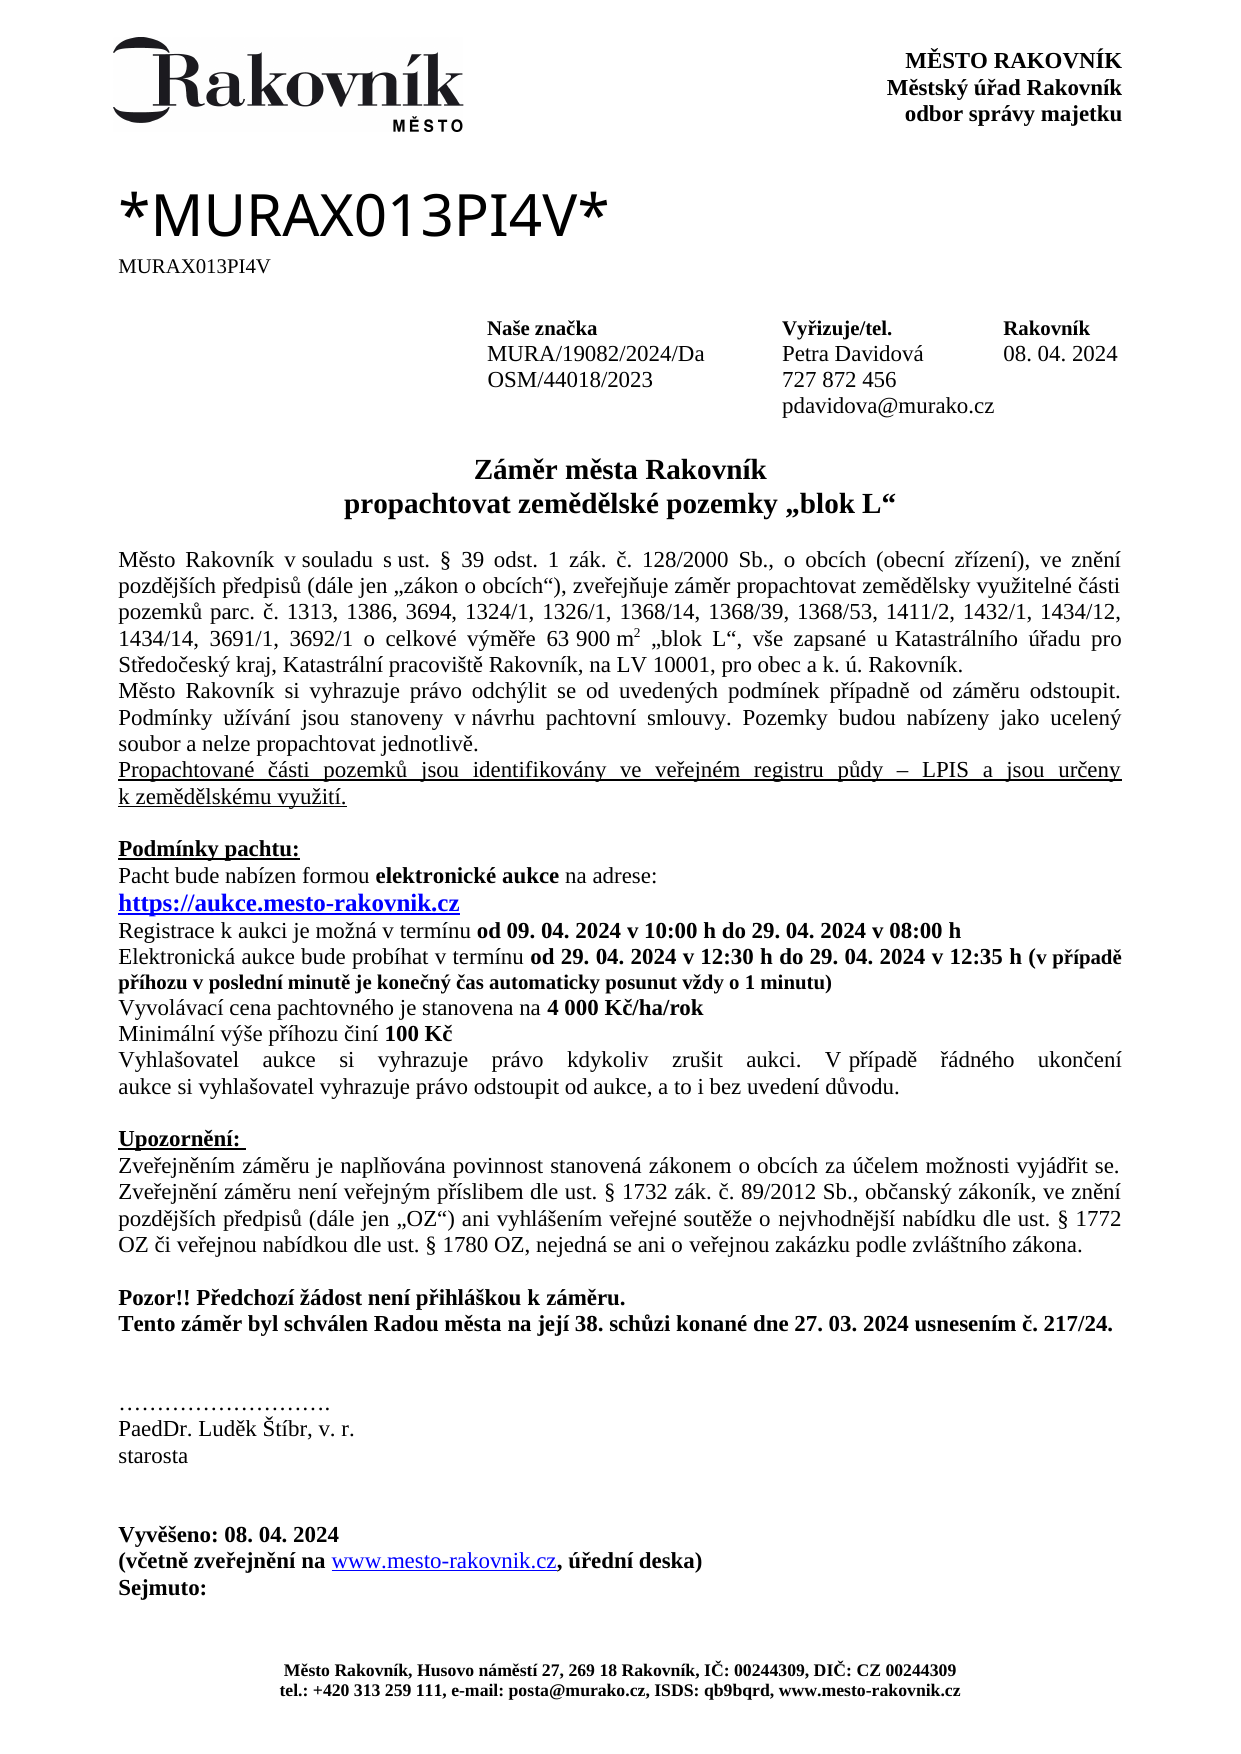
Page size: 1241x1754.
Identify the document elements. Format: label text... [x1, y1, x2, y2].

text *MURAX013PI4V* [118, 174, 1122, 254]
text Elektronická aukce bude probíhat v termínu od 29. 04. 2024 v 12:30 h do 29. 04. 2024 v 12:35 h (v případě příhozu v poslední minutě je konečný čas automaticky posunut vždy o 1 minutu) [118, 943, 1122, 994]
text (včetně zveřejnění na www.mesto-rakovnik.cz, úřední deska) [118, 1547, 1122, 1573]
text Sejmuto: [118, 1573, 1122, 1600]
text Záměr města Rakovník [118, 452, 1122, 486]
text pdavidova@murako.cz [413, 392, 1122, 419]
text propachtovat zemědělské pozemky „blok L“ [118, 486, 1122, 519]
list Město Rakovník v souladu s ust. § 39 odst. 1 zák. č. 128/2000 Sb., o obcích (obecní zřízení), ve znění pozdějších předpisů (dále jen „zákon o obcích“), zveřejňuje záměr propachtovat zemědělsky využitelné části pozemků parc. č. 1313, 1386, 3694, 1324/1, 1326/1, 1368/14, 1368/39, 1368/53, 1411/2, 1432/1, 1434/12, 1434/14, 3691/1, 3692/1 o celkové výměře 63 900 m2 „blok L“, vše zapsané u Katastrálního úřadu pro Středočeský kraj, Katastrální pracoviště Rakovník, na LV 10001, pro obec a k. ú. Rakovník. [118, 546, 1122, 677]
text starosta [118, 1442, 1122, 1468]
text Vyvěšeno: 08. 04. 2024 [118, 1521, 1122, 1547]
text OSM/44018/2023 727 872 456 [413, 366, 1122, 392]
text Tento záměr byl schválen Radou města na její 38. schůzi konané dne 27. 03. 2024 usnesením č. 217/24. [118, 1310, 1122, 1336]
text Naše značka Vyřizuje/tel. Rakovník [413, 316, 1122, 339]
text Pozor!! Předchozí žádost není přihláškou k záměru. [118, 1284, 1122, 1310]
text https://aukce.mesto-rakovnik.cz [118, 888, 1122, 917]
list Město Rakovník si vyhrazuje právo odchýlit se od uvedených podmínek případně od záměru odstoupit. Podmínky užívání jsou stanoveny v návrhu pachtovní smlouvy. Pozemky budou nabízeny jako ucelený soubor a nelze propachtovat jednotlivě. [118, 677, 1122, 756]
text Registrace k aukci je možná v termínu od 09. 04. 2024 v 10:00 h do 29. 04. 2024 v 08:00 h [118, 917, 1122, 943]
list Propachtované části pozemků jsou identifikovány ve veřejném registru půdy – LPIS a jsou určeny k zemědělskému využití. [118, 781, 1122, 809]
text Minimální výše příhozu činí 100 Kč [118, 1020, 1122, 1046]
text ………………………. [118, 1389, 1122, 1415]
text MURAX013PI4V [118, 254, 1122, 278]
text Podmínky pachtu: [118, 836, 1122, 862]
text MURA/19082/2024/Da Petra Davidová 08. 04. 2024 [118, 339, 1122, 366]
text Pacht bude nabízen formou elektronické aukce na adrese: [118, 862, 1122, 888]
picture [113, 37, 464, 132]
list Propachtované části pozemků jsou identifikovány ve veřejném registru půdy – LPIS a jsou určeny k zemědělskému využití. [118, 756, 1122, 779]
text Upozornění: [118, 1126, 1122, 1152]
text PaedDr. Luděk Štíbr, v. r. [118, 1415, 1122, 1442]
text Vyvolávací cena pachtovného je stanovena na 4 000 Kč/ha/rok [118, 994, 1122, 1020]
text Zveřejněním záměru je naplňována povinnost stanovená zákonem o obcích za účelem možnosti vyjádřit se. Zveřejnění záměru není veřejným příslibem dle ust. § 1732 zák. č. 89/2012 Sb., občanský zákoník, ve znění pozdějších předpisů (dále jen „OZ“) ani vyhlášením veřejné soutěže o nejvhodnější nabídku dle ust. § 1772 OZ či veřejnou nabídkou dle ust. § 1780 OZ, nejedná se ani o veřejnou zakázku podle zvláštního zákona. [118, 1152, 1122, 1257]
text Vyhlašovatel aukce si vyhrazuje právo kdykoliv zrušit aukci. V případě řádného ukončení aukce si vyhlašovatel vyhrazuje právo odstoupit od aukce, a to i bez uvedení důvodu. [118, 1046, 1122, 1099]
